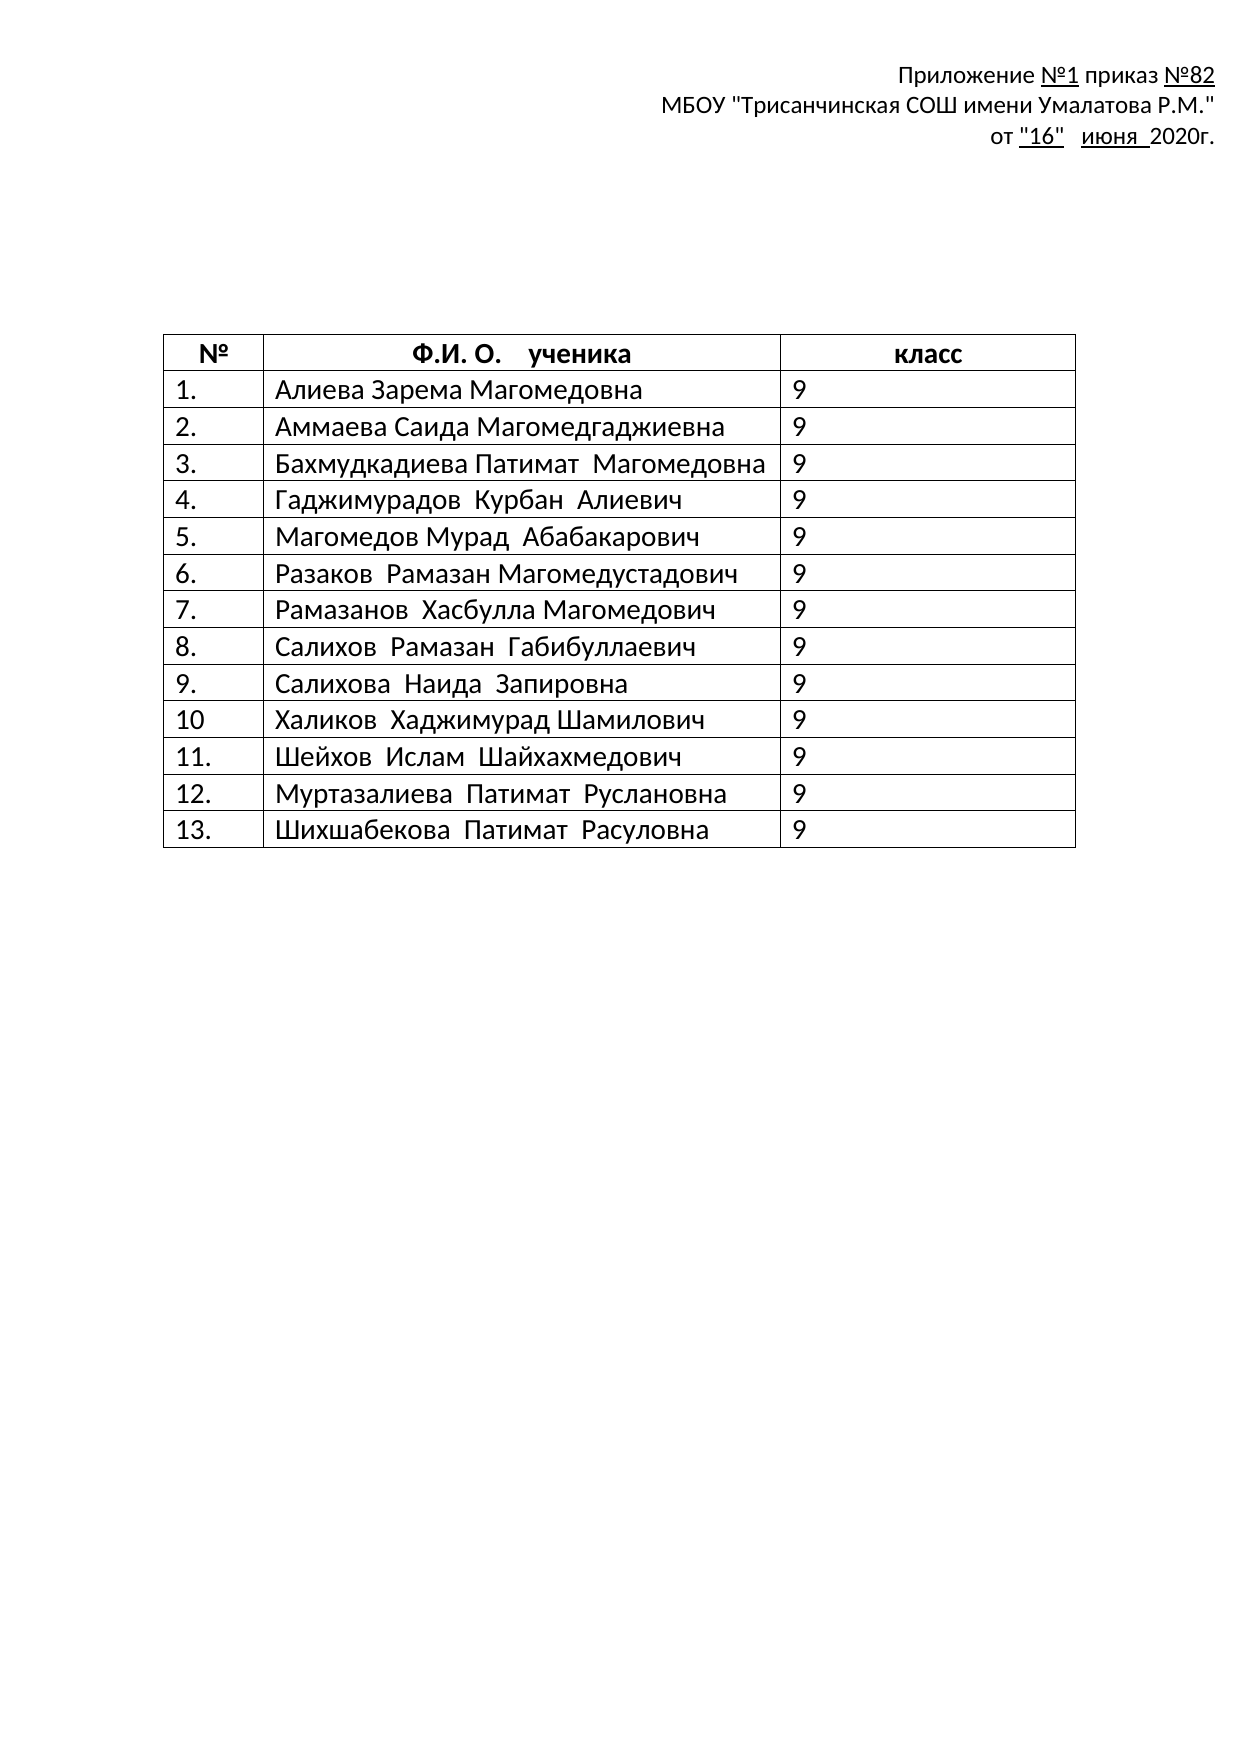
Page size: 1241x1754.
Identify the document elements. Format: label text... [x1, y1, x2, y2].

table_cell 2. [164, 408, 263, 444]
table_cell 11. [164, 738, 263, 774]
table_cell 10 [164, 701, 263, 737]
table_cell 9 [781, 628, 1075, 664]
table_cell 6. [164, 555, 263, 590]
table_cell Шихшабекова Патимат Расуловна [264, 811, 780, 847]
table_cell Бахмудкадиева Патимат Магомедовна [264, 445, 780, 480]
table_cell 9 [781, 738, 1075, 774]
table_cell 8. [164, 628, 263, 664]
table_cell Шейхов Ислам Шайхахмедович [264, 738, 780, 774]
table_cell 9 [781, 445, 1075, 480]
table_cell 9 [781, 371, 1075, 407]
table_cell Салихов Рамазан Габибуллаевич [264, 628, 780, 664]
table_cell 9 [781, 555, 1075, 590]
text Приложение №1 приказ №82 [25, 59, 1215, 89]
table_header Ф.И. О. ученика [264, 335, 780, 370]
table_cell 9 [781, 665, 1075, 700]
table_cell Салихова Наида Запировна [264, 665, 780, 700]
table_cell Рамазанов Хасбулла Магомедович [264, 591, 780, 627]
table_cell 1. [164, 371, 263, 407]
table_cell Разаков Рамазан Магомедустадович [264, 555, 780, 590]
table_cell 9 [781, 408, 1075, 444]
table_cell 9 [781, 591, 1075, 627]
table_cell 9 [781, 811, 1075, 847]
table_cell Халиков Хаджимурад Шамилович [264, 701, 780, 737]
table_cell 7. [164, 591, 263, 627]
table_cell Аммаева Саида Магомедгаджиевна [264, 408, 780, 444]
table_cell 4. [164, 481, 263, 517]
table_cell 9 [781, 775, 1075, 810]
table_cell 5. [164, 518, 263, 554]
table_cell 9. [164, 665, 263, 700]
table_cell 3. [164, 445, 263, 480]
table_cell Магомедов Мурад Абабакарович [264, 518, 780, 554]
table_header № [164, 335, 263, 370]
table_cell 12. [164, 775, 263, 810]
table_header класс [781, 335, 1075, 370]
table_cell 9 [781, 481, 1075, 517]
table_cell 9 [781, 518, 1075, 554]
table_cell 13. [164, 811, 263, 847]
table_cell 9 [781, 701, 1075, 737]
table_cell Муртазалиева Патимат Руслановна [264, 775, 780, 810]
table_cell Гаджимурадов Курбан Алиевич [264, 481, 780, 517]
text МБОУ "Трисанчинская СОШ имени Умалатова Р.М." [25, 89, 1215, 120]
text от "16" июня 2020г. [25, 120, 1215, 151]
table_cell Алиева Зарема Магомедовна [264, 371, 780, 407]
